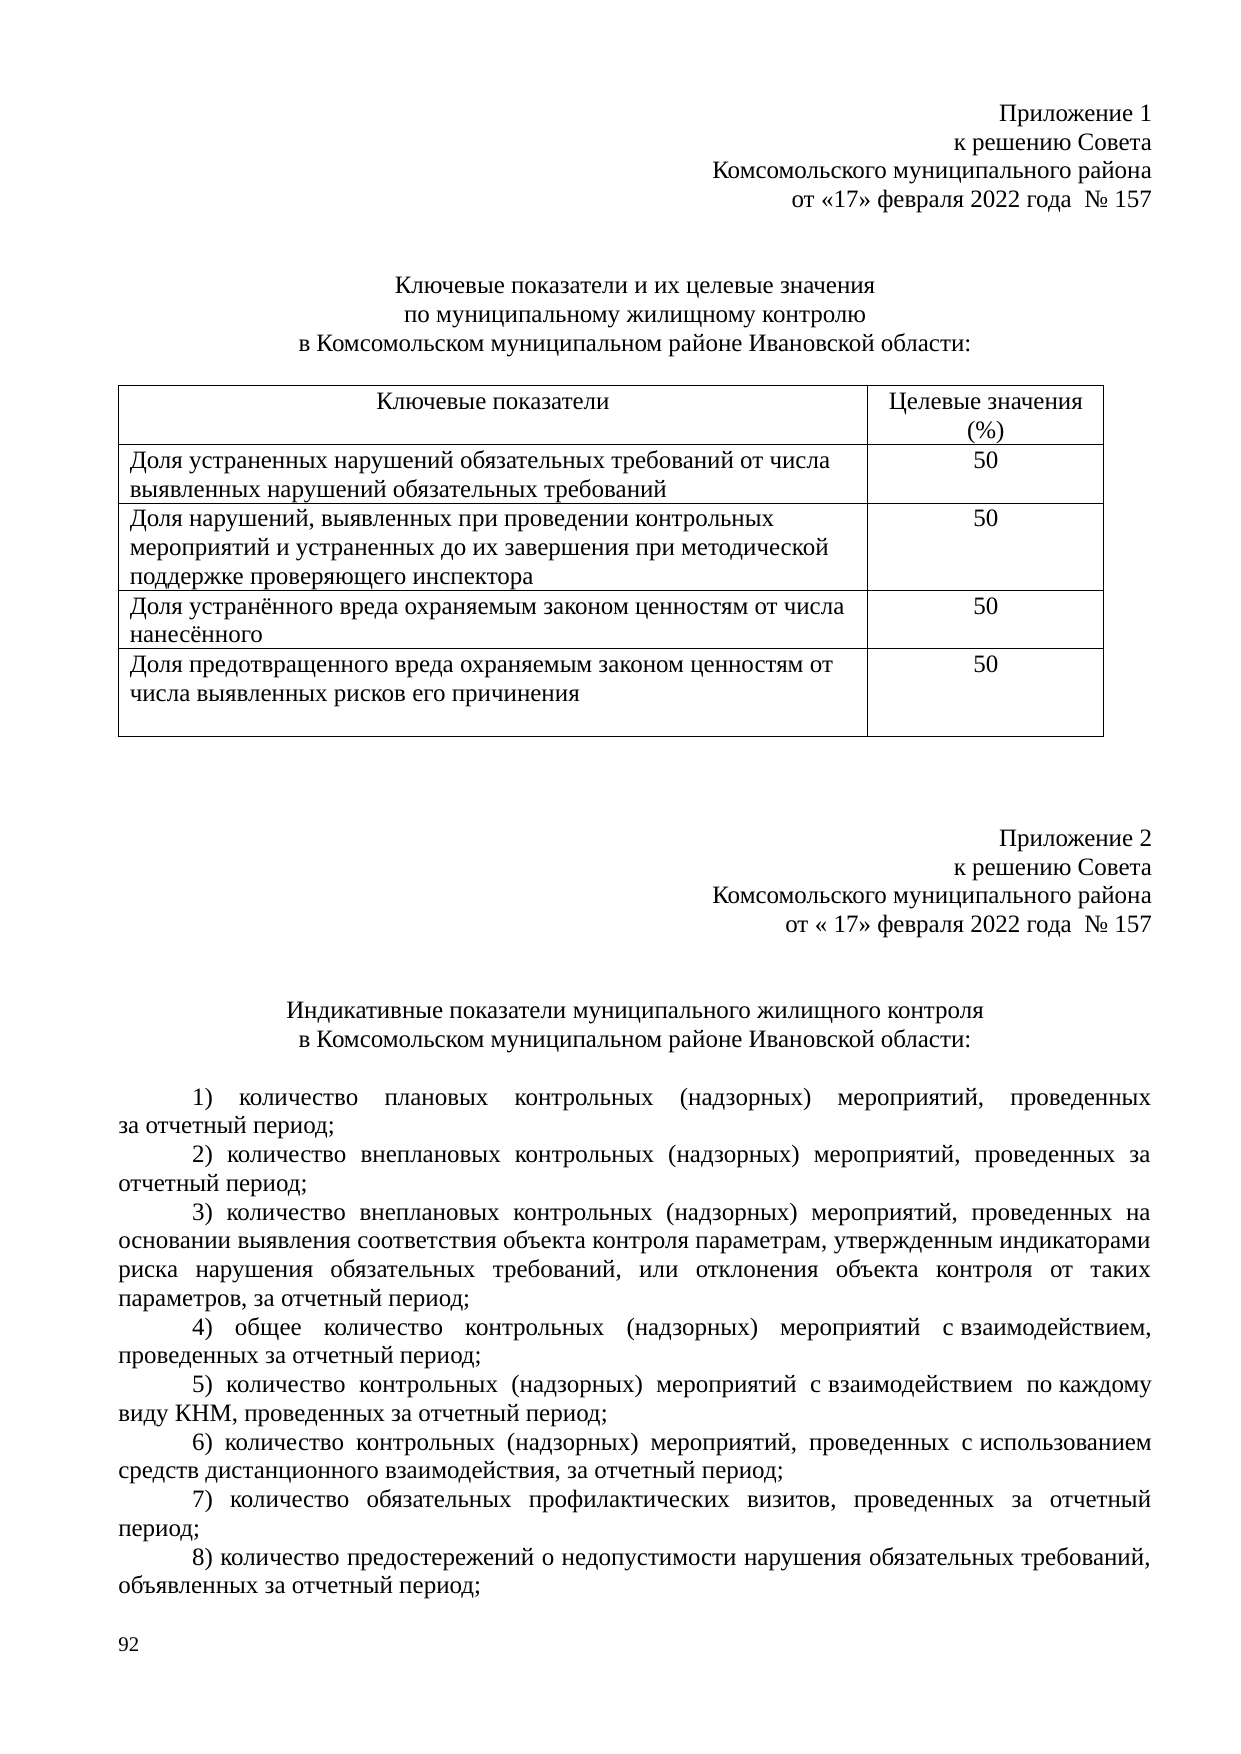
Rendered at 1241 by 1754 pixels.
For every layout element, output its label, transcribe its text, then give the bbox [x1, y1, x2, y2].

text от « 17» февраля 2022 года № 157 [118, 909, 1152, 938]
text Приложение 2 [709, 823, 1152, 852]
table_header Ключевые показатели [119, 386, 867, 444]
table_cell Доля устранённого вреда охраняемым законом ценностям от числа нанесённого [119, 591, 867, 648]
text от «17» февраля 2022 года № 157 [118, 184, 1152, 213]
text Приложение 1 [709, 98, 1152, 127]
text 3) количество внеплановых контрольных (надзорных) мероприятий, проведенных на основании выявления соответствия объекта контроля параметрам, утвержденным индикаторами риска нарушения обязательных требований, или отклонения объекта контроля от таких параметров, за отчетный период; [118, 1197, 1152, 1312]
table_cell 50 [868, 445, 1103, 502]
text к решению Совета [118, 852, 1152, 880]
text 6) количество контрольных (надзорных) мероприятий, проведенных с использованием средств дистанционного взаимодействия, за отчетный период; [118, 1427, 1152, 1484]
table_header Целевые значения (%) [868, 386, 1103, 444]
text 8) количество предостережений о недопустимости нарушения обязательных требований, объявленных за отчетный период; [118, 1542, 1152, 1599]
table_cell 50 [868, 591, 1103, 648]
table_cell Доля предотвращенного вреда охраняемым законом ценностям от числа выявленных рисков его причинения [119, 649, 867, 736]
text 1) количество плановых контрольных (надзорных) мероприятий, проведенных за отчетный период; [118, 1082, 1152, 1139]
text к решению Совета [118, 127, 1152, 155]
text Ключевые показатели и их целевые значения [118, 270, 1152, 299]
text Индикативные показатели муниципального жилищного контроля [118, 995, 1152, 1024]
table_cell Доля устраненных нарушений обязательных требований от числа выявленных нарушений обязательных требований [119, 445, 867, 502]
text 7) количество обязательных профилактических визитов, проведенных за отчетный период; [118, 1484, 1152, 1542]
table_cell Доля нарушений, выявленных при проведении контрольных мероприятий и устраненных до их завершения при методической поддержке проверяющего инспектора [119, 504, 867, 590]
text Комсомольского муниципального района [118, 880, 1152, 909]
text 5) количество контрольных (надзорных) мероприятий с взаимодействием по каждому виду КНМ, проведенных за отчетный период; [118, 1369, 1152, 1427]
text в Комсомольском муниципальном районе Ивановской области: [118, 328, 1152, 357]
text по муниципальному жилищному контролю [118, 299, 1152, 328]
table_cell 50 [868, 504, 1103, 590]
text Комсомольского муниципального района [118, 155, 1152, 184]
text 2) количество внеплановых контрольных (надзорных) мероприятий, проведенных за отчетный период; [118, 1139, 1152, 1197]
text в Комсомольском муниципальном районе Ивановской области: [118, 1024, 1152, 1053]
text 4) общее количество контрольных (надзорных) мероприятий с взаимодействием, проведенных за отчетный период; [118, 1312, 1152, 1369]
table_cell 50 [868, 649, 1103, 736]
